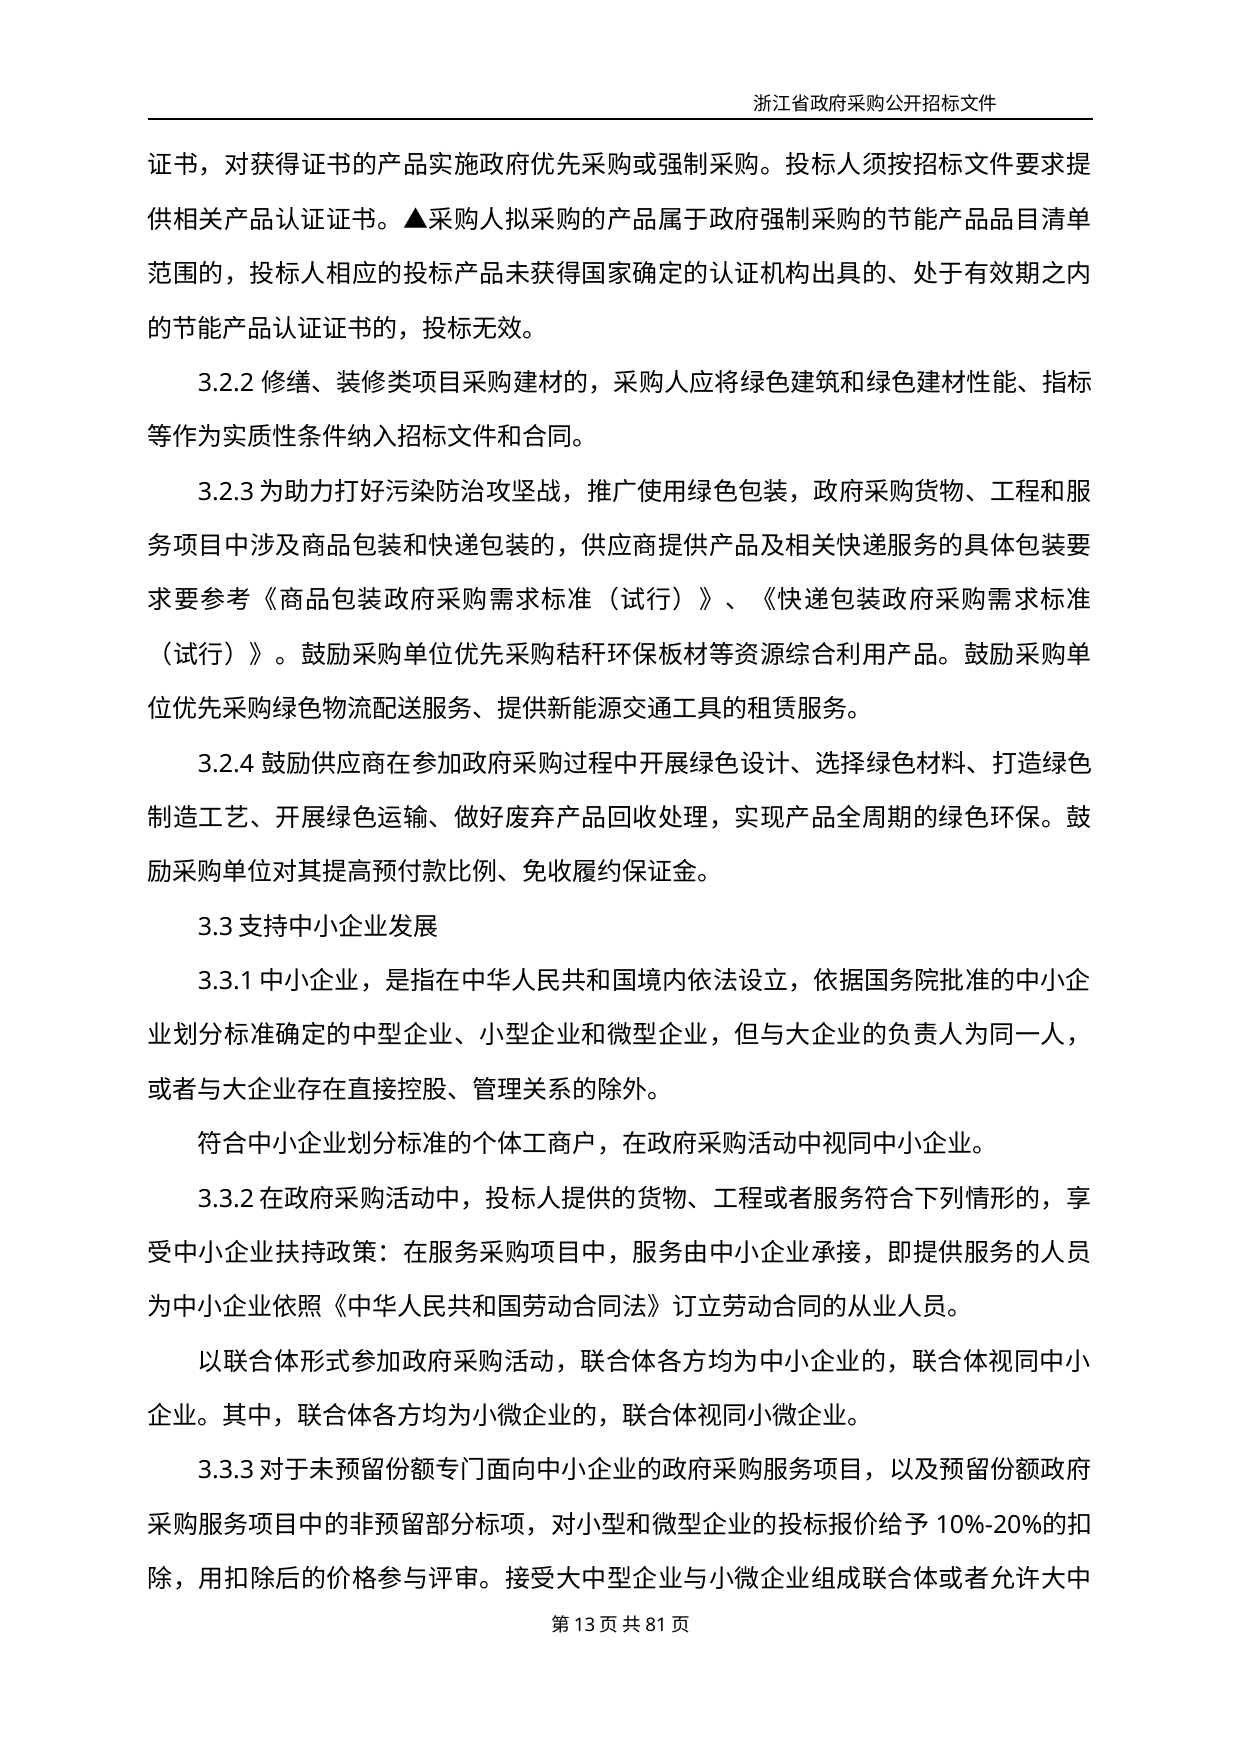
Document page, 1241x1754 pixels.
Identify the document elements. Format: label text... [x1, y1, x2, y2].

text 3.3.1中小企业，是指在中华人民共和国境内依法设立，依据国务院批准的中小企业划分标准确定的中型企业、小型企业和微型企业，但与大企业的负责人为同一人，或者与大企业存在直接控股、管理关系的除外。 [148, 961, 1093, 1106]
text 3.3支持中小企业发展 [148, 906, 1093, 942]
text 3.2.3为助力打好污染防治攻坚战，推广使用绿色包装，政府采购货物、工程和服务项目中涉及商品包装和快递包装的，供应商提供产品及相关快递服务的具体包装要求要参考《商品包装政府采购需求标准（试行）》、《快递包装政府采购需求标准（试行）》。鼓励采购单位优先采购秸秆环保板材等资源综合利用产品。鼓励采购单位优先采购绿色物流配送服务、提供新能源交通工具的租赁服务。 [148, 471, 1093, 725]
text 以联合体形式参加政府采购活动，联合体各方均为中小企业的，联合体视同中小企业。其中，联合体各方均为小微企业的，联合体视同小微企业。 [148, 1341, 1093, 1432]
text 符合中小企业划分标准的个体工商户，在政府采购活动中视同中小企业。 [148, 1124, 1093, 1160]
text 3.3.2在政府采购活动中，投标人提供的货物、工程或者服务符合下列情形的，享受中小企业扶持政策：在服务采购项目中，服务由中小企业承接，即提供服务的人员为中小企业依照《中华人民共和国劳动合同法》订立劳动合同的从业人员。 [148, 1178, 1093, 1323]
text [148, 1450, 1093, 1595]
text 3.2.4 鼓励供应商在参加政府采购过程中开展绿色设计、选择绿色材料、打造绿色制造工艺、开展绿色运输、做好废弃产品回收处理，实现产品全周期的绿色环保。鼓励采购单位对其提高预付款比例、免收履约保证金。 [148, 743, 1093, 888]
text 3.2.2 修缮、装修类项目采购建材的，采购人应将绿色建筑和绿色建材性能、指标等作为实质性条件纳入招标文件和合同。 [148, 362, 1093, 453]
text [148, 145, 1093, 344]
